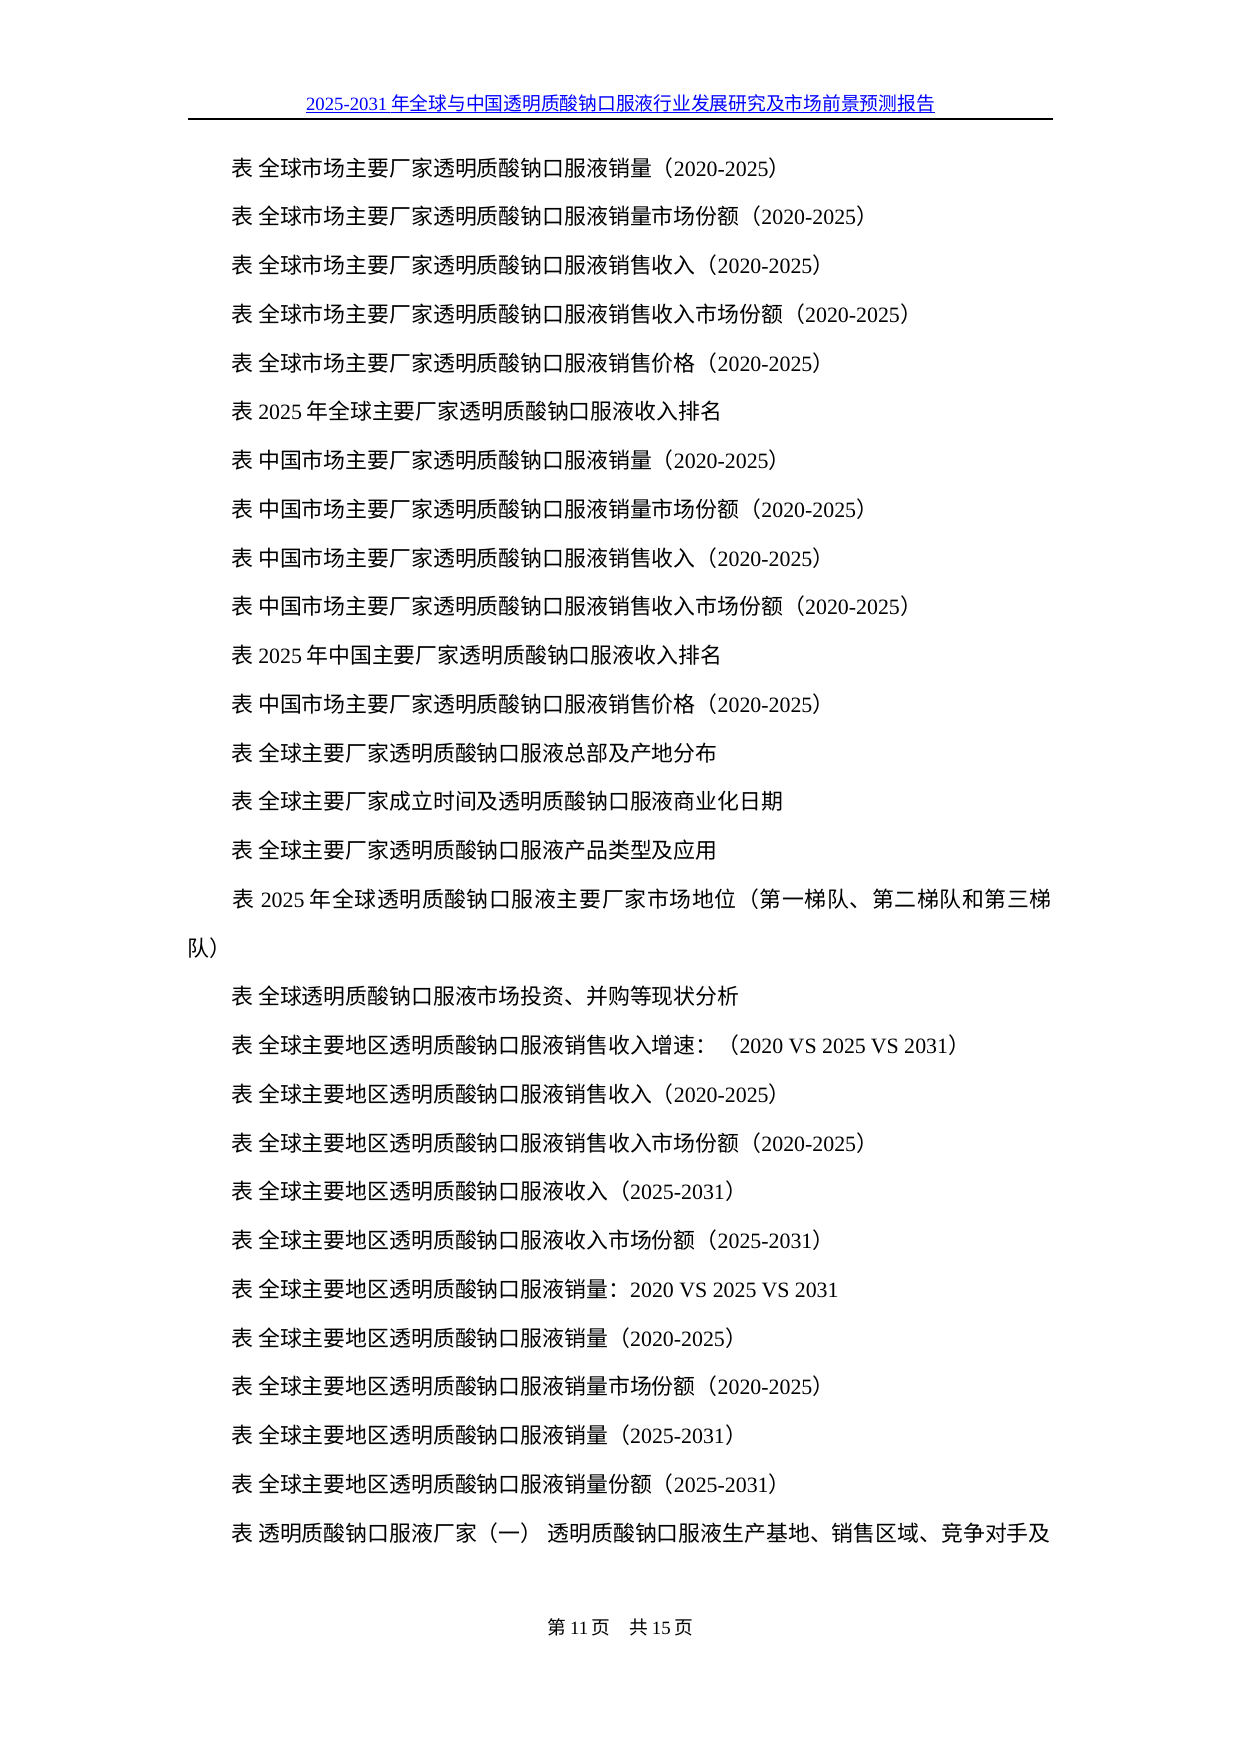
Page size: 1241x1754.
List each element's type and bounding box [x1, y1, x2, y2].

text [187, 150, 1053, 1548]
